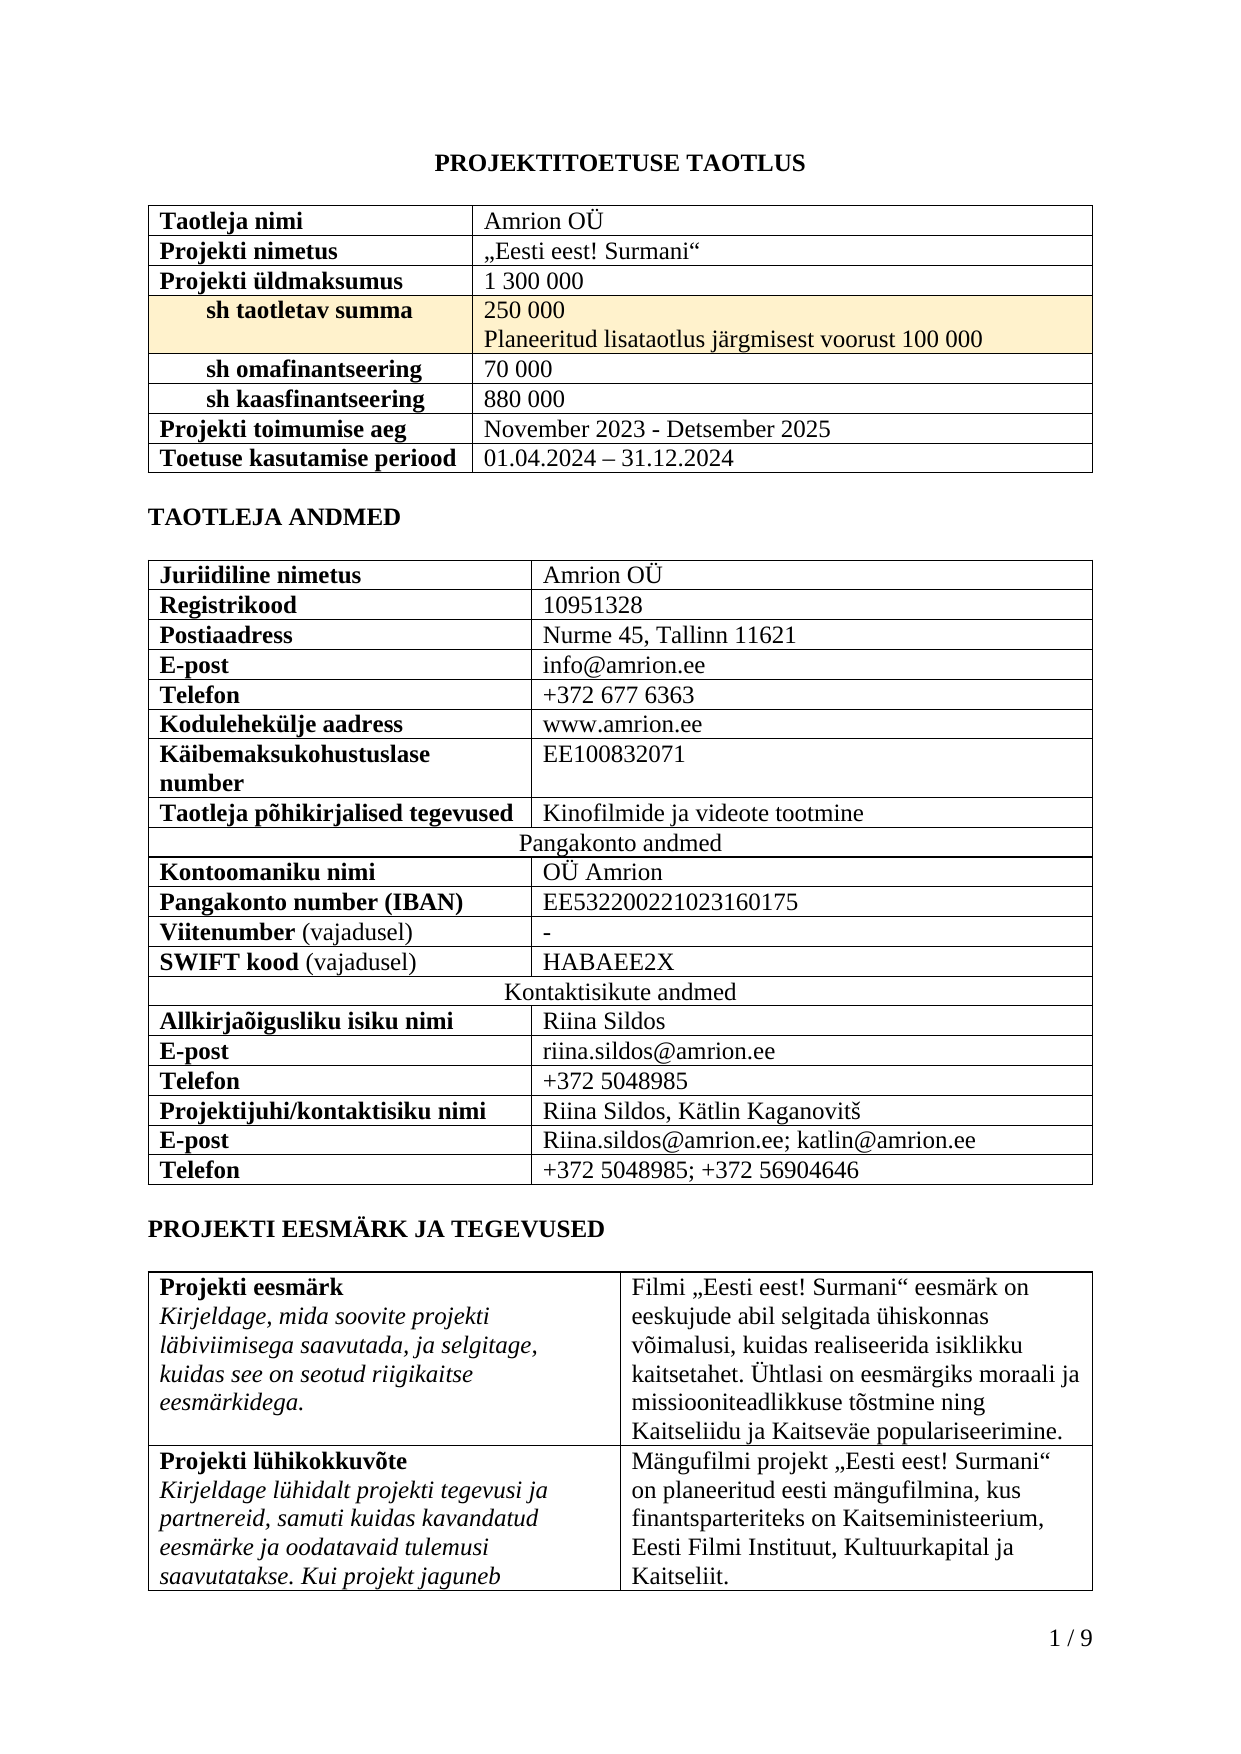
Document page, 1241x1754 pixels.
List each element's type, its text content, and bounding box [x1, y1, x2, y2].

table_cell riina.sildos@amrion.ee [532, 1036, 1092, 1065]
table_cell E-post [149, 650, 531, 679]
table_header Projekti eesmärk Kirjeldage, mida soovite projekti läbiviimisega saavutada, ja selgitage, kuidas see on seotud riigikaitse eesmärkidega. [149, 1273, 620, 1445]
table_cell Telefon [149, 1155, 531, 1184]
table_cell info@amrion.ee [532, 650, 1092, 679]
table_cell +372 677 6363 [532, 680, 1092, 708]
table_cell Käibemaksukohustuslase number [149, 739, 531, 797]
table_cell OÜ Amrion [532, 858, 1092, 886]
table_cell sh taotletav summa [149, 296, 472, 353]
table_cell Kinofilmide ja videote tootmine [532, 798, 1092, 827]
table_cell Projekti üldmaksumus [149, 266, 472, 294]
table_cell Viitenumber (vajadusel) [149, 917, 531, 946]
table_cell E-post [149, 1126, 531, 1154]
table_cell Postiaadress [149, 620, 531, 649]
table_cell www.amrion.ee [532, 710, 1092, 738]
table_header Filmi „Eesti eest! Surmani“ eesmärk on eeskujude abil selgitada ühiskonnas võimalusi, kuidas realiseerida isiklikku kaitsetahet. Ühtlasi on eesmärgiks moraali ja missiooniteadlikkuse tõstmine ning Kaitseliidu ja Kaitseväe populariseerimine. [621, 1273, 1092, 1445]
text TAOTLEJA ANDMED [148, 502, 1093, 531]
table_cell Projekti nimetus [149, 236, 472, 265]
table_cell Pangakonto number (IBAN) [149, 887, 531, 916]
table_header Taotleja nimi [149, 206, 472, 235]
table_cell Projekti toimumise aeg [149, 414, 472, 442]
table_cell November 2023 - Detsember 2025 [473, 414, 1092, 442]
table_header Juriidiline nimetus [149, 561, 531, 589]
table_cell sh kaasfinantseering [149, 384, 472, 413]
table_cell Riina Sildos, Kätlin Kaganovitš [532, 1096, 1092, 1124]
table_cell E-post [149, 1036, 531, 1065]
table_cell Allkirjaõigusliku isiku nimi [149, 1006, 531, 1035]
table_cell 250 000 Planeeritud lisataotlus järgmisest voorust 100 000 [473, 296, 1092, 353]
table_cell Taotleja põhikirjalised tegevused [149, 798, 531, 827]
table_cell Riina Sildos [532, 1006, 1092, 1035]
table_cell Kontaktisikute andmed [149, 977, 1092, 1005]
table_cell Kodulehekülje aadress [149, 710, 531, 738]
table_cell 01.04.2024 – 31.12.2024 [473, 444, 1092, 472]
table_cell Nurme 45, Tallinn 11621 [532, 620, 1092, 649]
table_cell +372 5048985 [532, 1066, 1092, 1095]
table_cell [149, 1446, 620, 1590]
table_cell Toetuse kasutamise periood [149, 444, 472, 472]
table_cell 70 000 [473, 354, 1092, 383]
table_cell Kontoomaniku nimi [149, 858, 531, 886]
table_cell SWIFT kood (vajadusel) [149, 947, 531, 976]
table_cell EE100832071 [532, 739, 1092, 797]
table_cell Pangakonto andmed [149, 828, 1092, 856]
text PROJEKTITOETUSE TAOTLUS [148, 148, 1093, 176]
table_cell Registrikood [149, 590, 531, 619]
table_cell EE532200221023160175 [532, 887, 1092, 916]
table_cell Telefon [149, 1066, 531, 1095]
table_cell +372 5048985; +372 56904646 [532, 1155, 1092, 1184]
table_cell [621, 1446, 1092, 1590]
table_header Amrion OÜ [473, 206, 1092, 235]
table_cell sh omafinantseering [149, 354, 472, 383]
table_cell 10951328 [532, 590, 1092, 619]
text PROJEKTI EESMÄRK JA TEGEVUSED [148, 1214, 1093, 1243]
table_cell Projektijuhi/kontaktisiku nimi [149, 1096, 531, 1124]
table_cell 880 000 [473, 384, 1092, 413]
table_cell „Eesti eest! Surmani“ [473, 236, 1092, 265]
table_cell 1 300 000 [473, 266, 1092, 294]
table_cell HABAEE2X [532, 947, 1092, 976]
table_cell - [532, 917, 1092, 946]
table_header Amrion OÜ [532, 561, 1092, 589]
table_cell Telefon [149, 680, 531, 708]
table_cell Riina.sildos@amrion.ee; katlin@amrion.ee [532, 1126, 1092, 1154]
